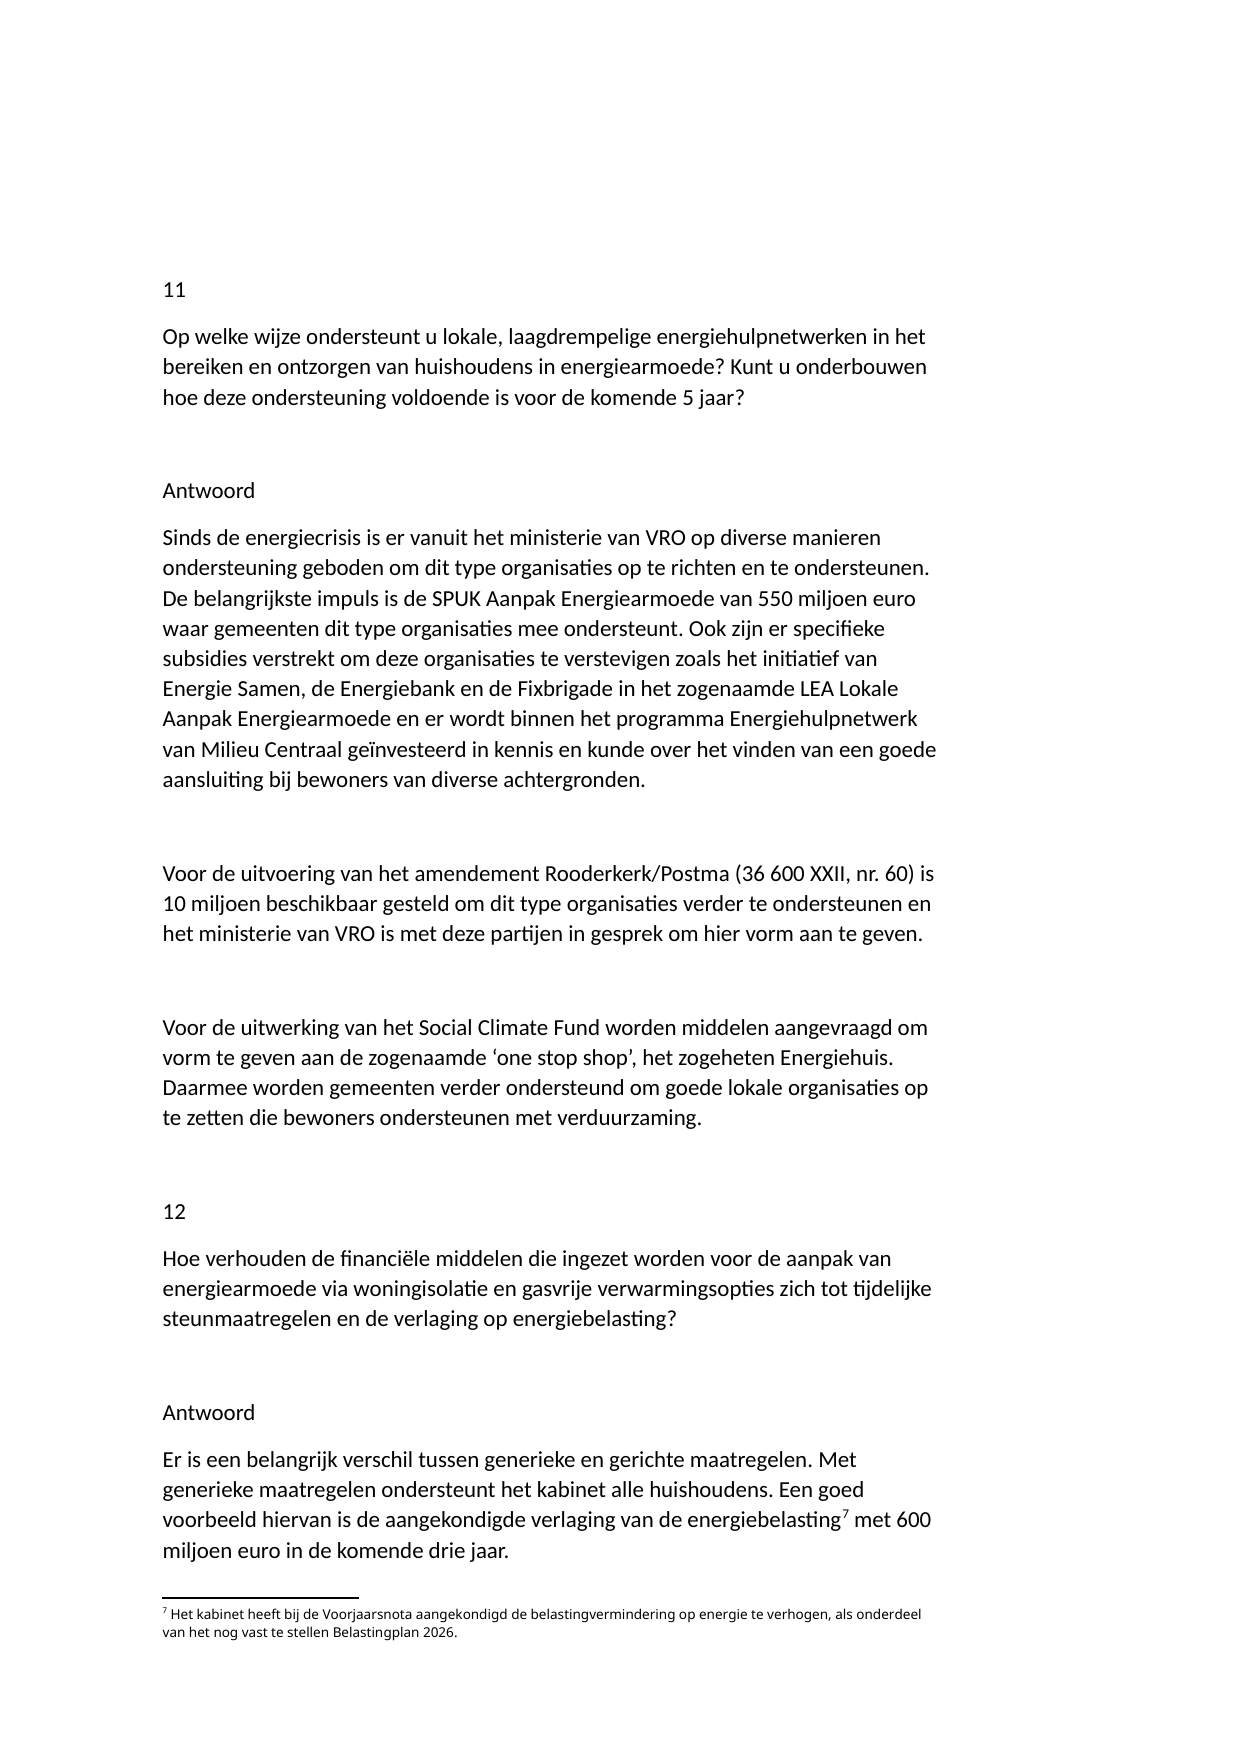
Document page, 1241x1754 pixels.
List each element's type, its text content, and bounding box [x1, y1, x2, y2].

text 11 [162, 275, 947, 303]
text Voor de uitvoering van het amendement Rooderkerk/Postma (36 600 XXII, nr. 60) is 10 miljoen beschikbaar gesteld om dit type organisaties verder te ondersteunen en het ministerie van VRO is met deze partijen in gesprek om hier vorm aan te geven. [162, 859, 947, 947]
text Antwoord [162, 1398, 947, 1426]
text Antwoord [162, 476, 947, 504]
text Hoe verhouden de financiële middelen die ingezet worden voor de aanpak van energiearmoede via woningisolatie en gasvrije verwarmingsopties zich tot tijdelijke steunmaatregelen en de verlaging op energiebelasting? [162, 1244, 947, 1332]
text Voor de uitwerking van het Social Climate Fund worden middelen aangevraagd om vorm te geven aan de zogenaamde ‘one stop shop’, het zogeheten Energiehuis. Daarmee worden gemeenten verder ondersteund om goede lokale organisaties op te zetten die bewoners ondersteunen met verduurzaming. [162, 1013, 947, 1131]
text Er is een belangrijk verschil tussen generieke en gerichte maatregelen. Met generieke maatregelen ondersteunt het kabinet alle huishoudens. Een goed voorbeeld hiervan is de aangekondigde verlaging van de energiebelasting met 600 miljoen euro in de komende drie jaar. [162, 1445, 947, 1564]
text 12 [162, 1197, 947, 1225]
text Op welke wijze ondersteunt u lokale, laagdrempelige energiehulpnetwerken in het bereiken en ontzorgen van huishoudens in energiearmoede? Kunt u onderbouwen hoe deze ondersteuning voldoende is voor de komende 5 jaar? [162, 322, 947, 411]
text Sinds de energiecrisis is er vanuit het ministerie van VRO op diverse manieren ondersteuning geboden om dit type organisaties op te richten en te ondersteunen. De belangrijkste impuls is de SPUK Aanpak Energiearmoede van 550 miljoen euro waar gemeenten dit type organisaties mee ondersteunt. Ook zijn er specifieke subsidies verstrekt om deze organisaties te verstevigen zoals het initiatief van Energie Samen, de Energiebank en de Fixbrigade in het zogenaamde LEA Lokale Aanpak Energiearmoede en er wordt binnen het programma Energiehulpnetwerk van Milieu Centraal geïnvesteerd in kennis en kunde over het vinden van een goede aansluiting bij bewoners van diverse achtergronden. [162, 523, 947, 793]
